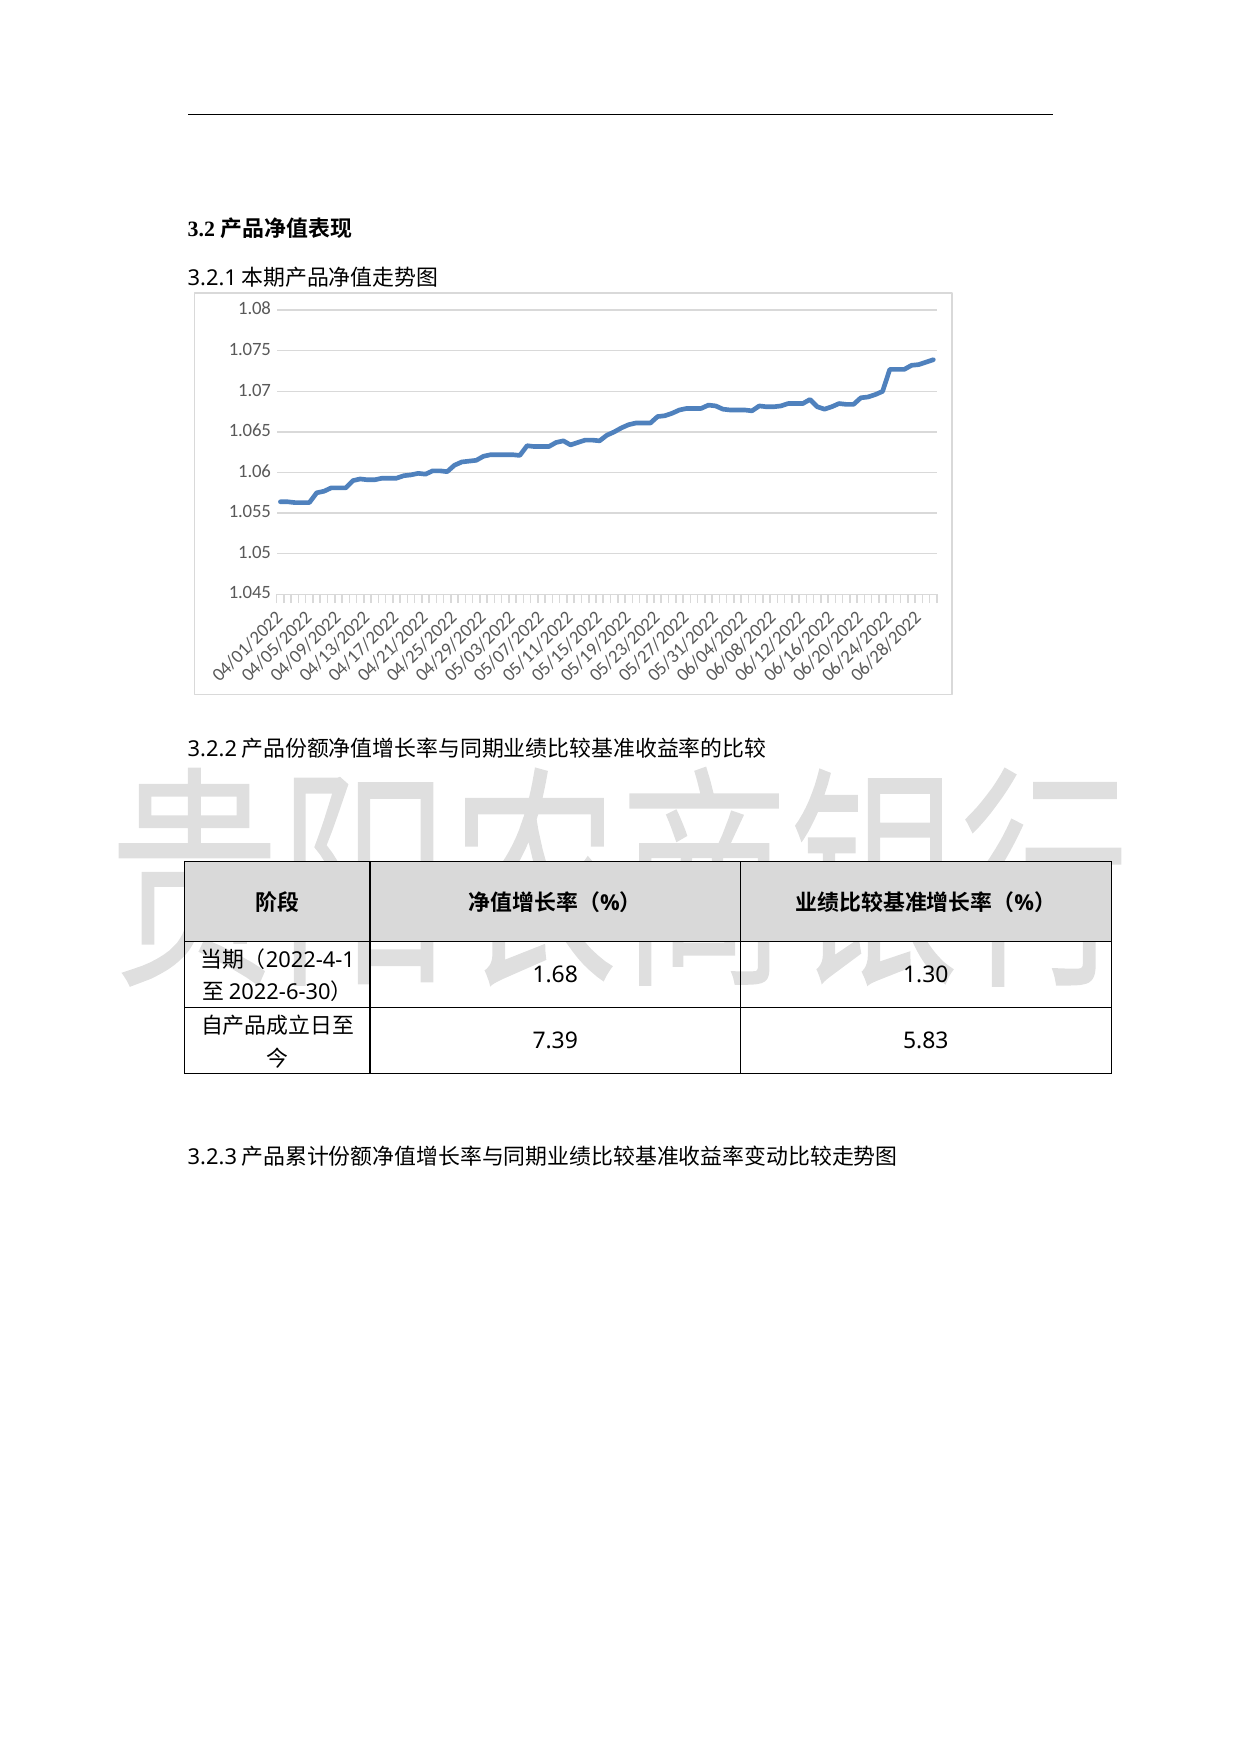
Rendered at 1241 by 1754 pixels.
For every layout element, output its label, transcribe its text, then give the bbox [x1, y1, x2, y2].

table_cell 当期（2022-4-1至2022-6-30） [185, 942, 369, 1007]
text 3.2.2产品份额净值增长率与同期业绩比较基准收益率的比较 [187, 731, 1053, 763]
text 3.2.1本期产品净值走势图 [187, 259, 1053, 292]
table_cell 1.68 [371, 942, 740, 1007]
table_header 阶段 [185, 862, 369, 941]
text 3.2 产品净值表现 [187, 211, 1053, 243]
table_header 业绩比较基准增长率（%） [741, 862, 1111, 941]
table_cell 1.30 [741, 942, 1111, 1007]
table_cell 5.83 [741, 1008, 1111, 1073]
table_header 净值增长率（%） [371, 862, 740, 941]
table_cell 7.39 [371, 1008, 740, 1073]
table_cell 自产品成立日至今 [185, 1008, 369, 1073]
text 3.2.3产品累计份额净值增长率与同期业绩比较基准收益率变动比较走势图 [187, 1139, 1053, 1171]
